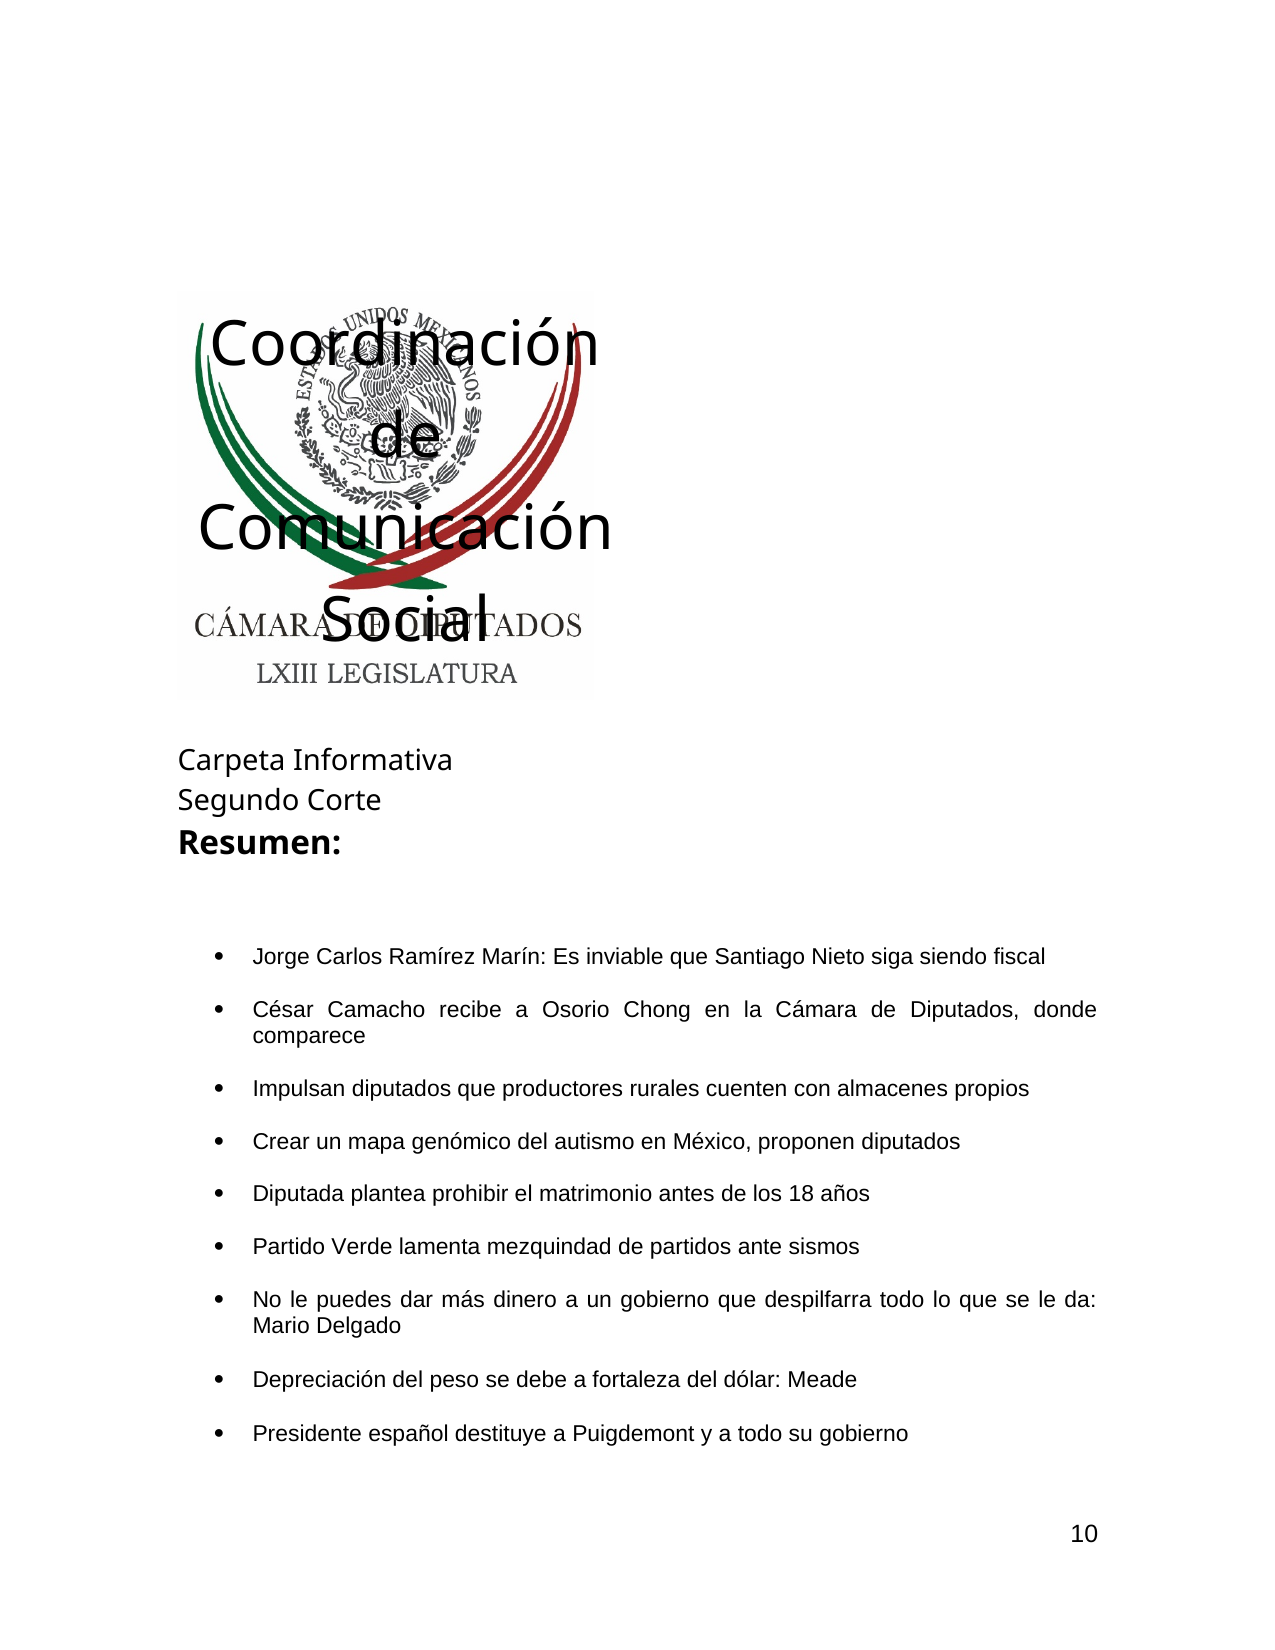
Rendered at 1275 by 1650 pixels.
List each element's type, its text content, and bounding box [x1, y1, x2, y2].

picture [177, 291, 595, 700]
list No le puedes dar más dinero a un gobierno que despilfarra todo lo que se le da: Mario Delgado [215, 1286, 1098, 1338]
list Impulsan diputados que productores rurales cuenten con almacenes propios [215, 1075, 1098, 1101]
list Jorge Carlos Ramírez Marín: Es inviable que Santiago Nieto siga siendo fiscal [215, 943, 1098, 969]
list Presidente español destituye a Puigdemont y a todo su gobierno [215, 1420, 1098, 1446]
list Partido Verde lamenta mezquindad de partidos ante sismos [215, 1233, 1098, 1259]
list Diputada plantea prohibir el matrimonio antes de los 18 años [215, 1180, 1098, 1207]
list César Camacho recibe a Osorio Chong en la Cámara de Diputados, donde comparece [215, 996, 1098, 1048]
list Depreciación del peso se debe a fortaleza del dólar: Meade [215, 1366, 1098, 1392]
text Segundo Corte [177, 779, 1098, 819]
list Crear un mapa genómico del autismo en México, proponen diputados [215, 1128, 1098, 1154]
text Carpeta Informativa [177, 739, 1098, 779]
text Resumen: [177, 819, 1098, 864]
